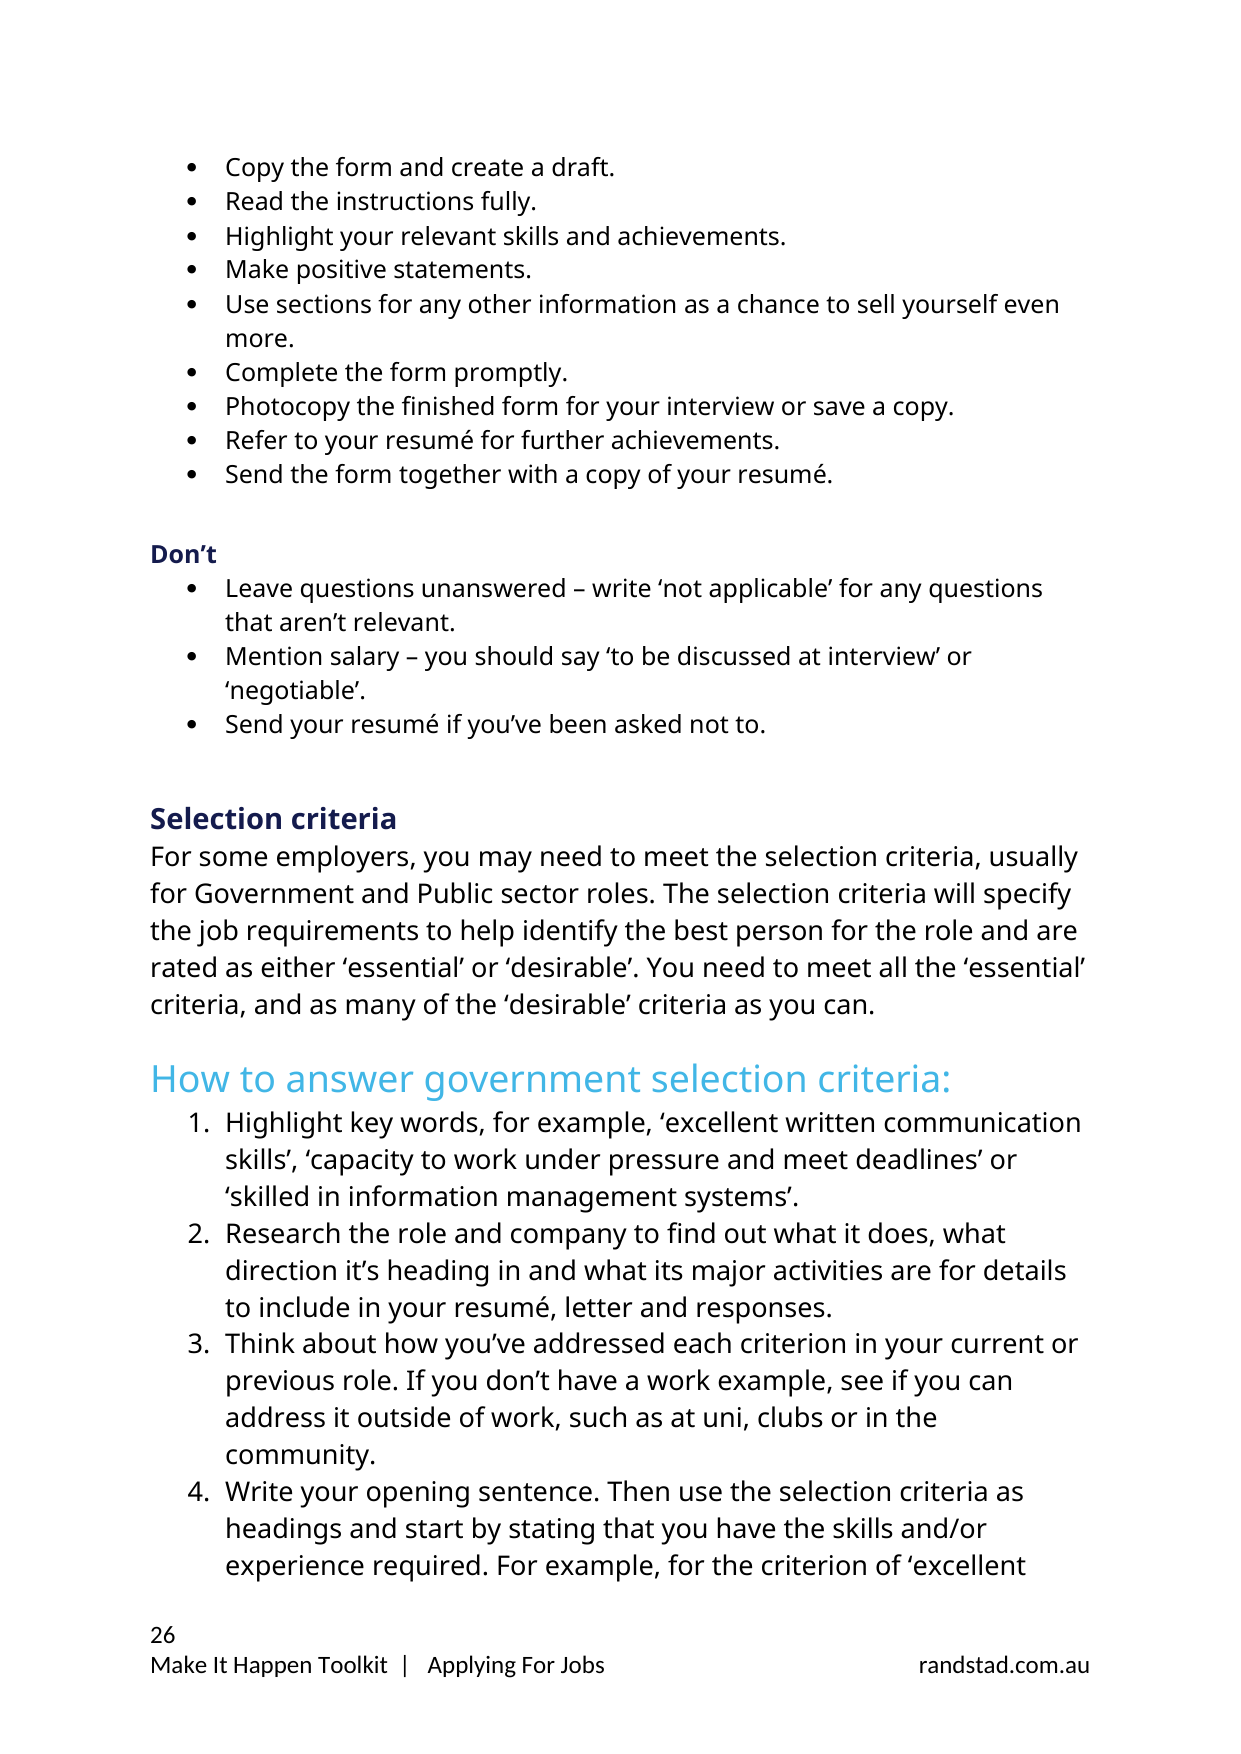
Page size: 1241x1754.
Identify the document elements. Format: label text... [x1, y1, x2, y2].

list Make positive statements. [187, 252, 1090, 286]
text How to answer government selection criteria: [150, 1053, 1090, 1104]
list Research the role and company to find out what it does, what direction it’s heading in and what its major activities are for details to include in your resumé, letter and responses. [187, 1214, 1090, 1325]
list Highlight your relevant skills and achievements. [187, 218, 1090, 252]
list Read the instructions fully. [187, 184, 1090, 218]
list Think about how you’ve addressed each criterion in your current or previous role. If you don’t have a work example, see if you can address it outside of work, such as at uni, clubs or in the community. [187, 1325, 1090, 1472]
text Don’t [150, 536, 1090, 571]
list Leave questions unanswered – write ‘not applicable’ for any questions that aren’t relevant. [187, 571, 1090, 639]
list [187, 1472, 1090, 1583]
list Use sections for any other information as a chance to sell yourself even more. [187, 286, 1090, 354]
list Photocopy the finished form for your interview or save a copy. [187, 388, 1090, 422]
list Refer to your resumé for further achievements. [187, 422, 1090, 457]
list Send the form together with a copy of your resumé. [187, 457, 1090, 491]
list Highlight key words, for example, ‘excellent written communication skills’, ‘capacity to work under pressure and meet deadlines’ or ‘skilled in information management systems’. [187, 1104, 1090, 1214]
list Copy the form and create a draft. [187, 150, 1090, 184]
text Selection criteria [150, 798, 1090, 838]
list Complete the form promptly. [187, 354, 1090, 388]
list Send your resumé if you’ve been asked not to. [187, 707, 1090, 741]
text For some employers, you may need to meet the selection criteria, usually for Government and Public sector roles. The selection criteria will specify the job requirements to help identify the best person for the role and are rated as either ‘essential’ or ‘desirable’. You need to meet all the ‘essential’ criteria, and as many of the ‘desirable’ criteria as you can. [150, 838, 1090, 1022]
list Mention salary – you should say ‘to be discussed at interview’ or ‘negotiable’. [187, 639, 1090, 707]
